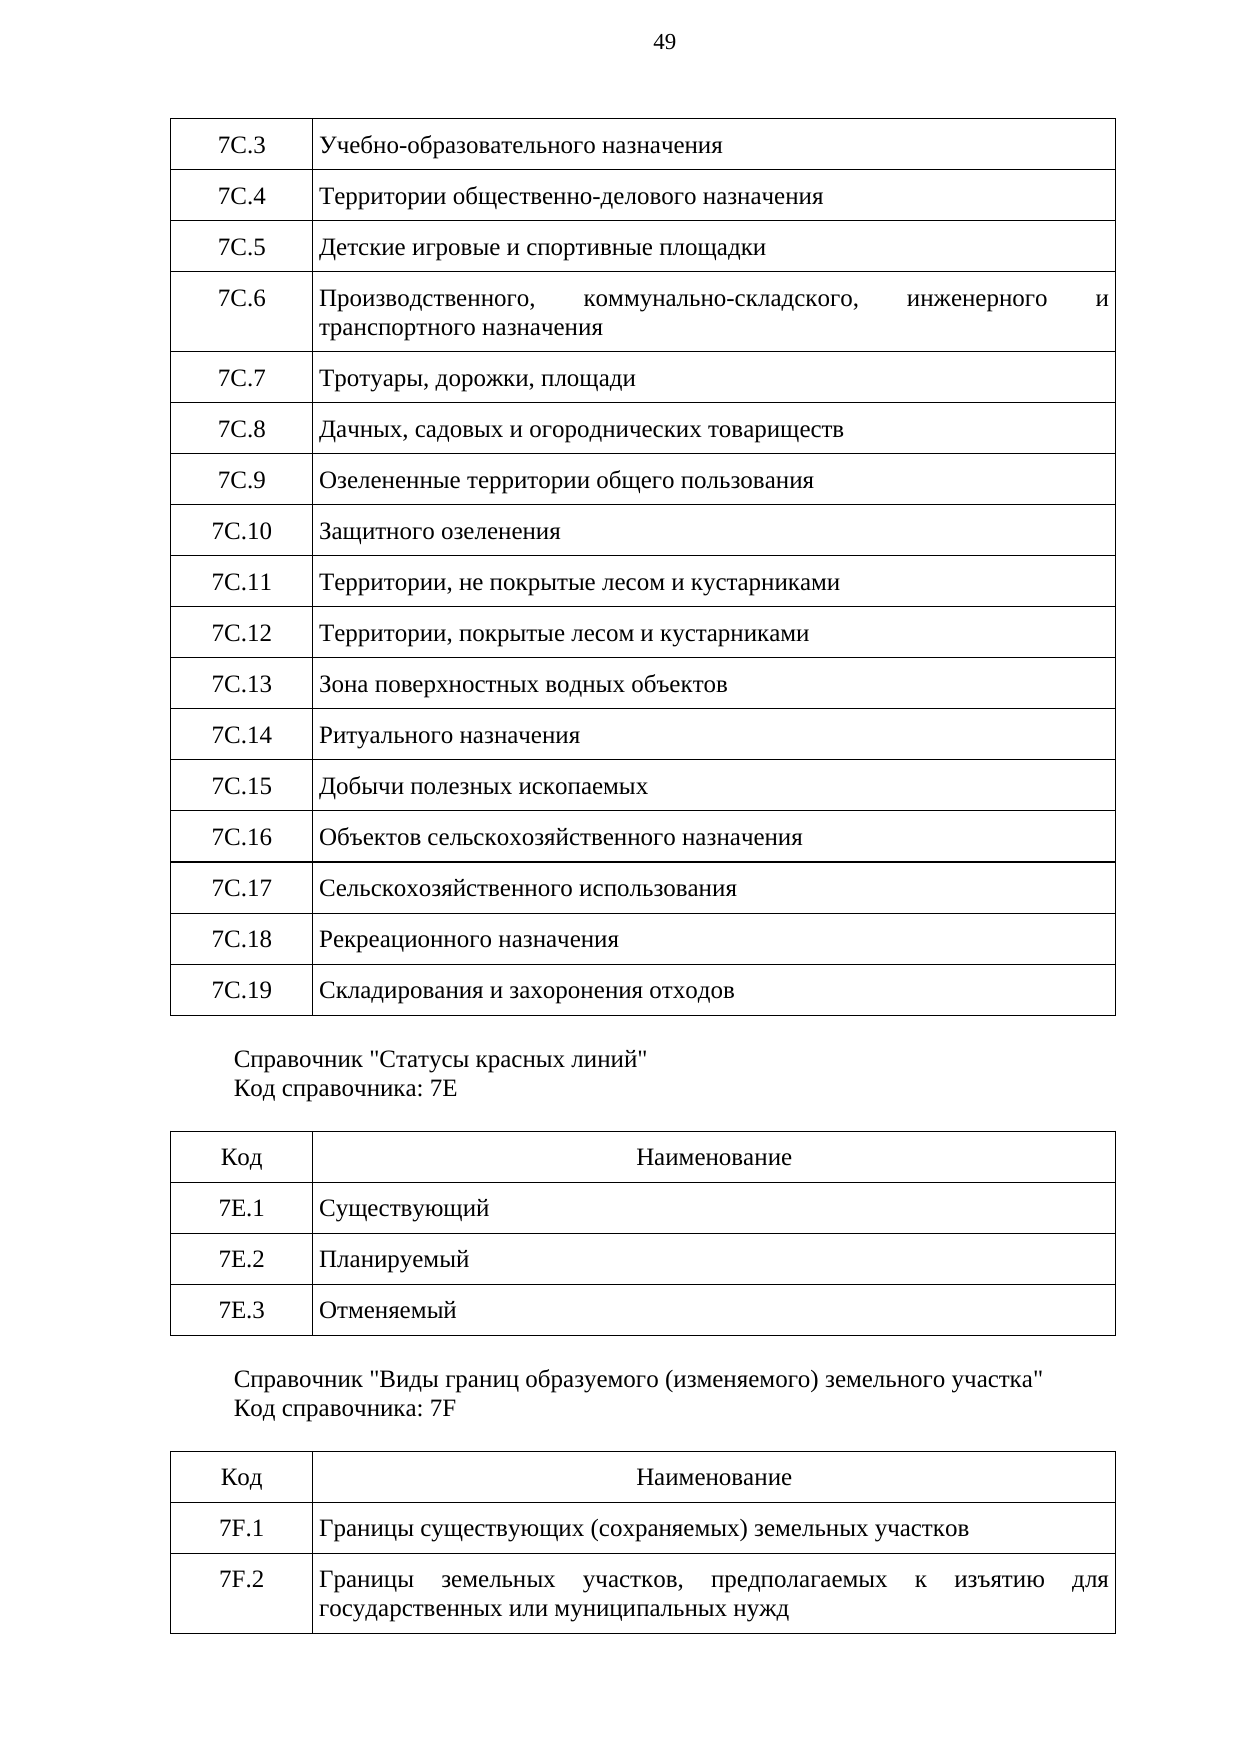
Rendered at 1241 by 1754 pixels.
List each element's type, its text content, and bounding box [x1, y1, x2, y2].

table_cell 7C.17 [171, 863, 312, 912]
text Код справочника: 7F [177, 1393, 1152, 1422]
table_cell 7E.3 [171, 1285, 312, 1335]
table_cell 7C.13 [171, 658, 312, 708]
table_cell Ритуального назначения [313, 709, 1115, 759]
table_cell 7E.1 [171, 1183, 312, 1233]
table_header Код [171, 1132, 312, 1182]
table_cell 7E.2 [171, 1234, 312, 1284]
table_cell 7C.6 [171, 272, 312, 351]
table_cell Сельскохозяйственного использования [313, 863, 1115, 912]
table_header Код [171, 1452, 312, 1502]
table_cell Границы существующих (сохраняемых) земельных участков [313, 1503, 1115, 1553]
table_cell Территории, покрытые лесом и кустарниками [313, 607, 1115, 657]
table_cell Тротуары, дорожки, площади [313, 352, 1115, 402]
table_header Наименование [313, 1132, 1115, 1182]
text Код справочника: 7E [177, 1073, 1152, 1102]
table_cell Дачных, садовых и огороднических товариществ [313, 403, 1115, 453]
table_cell 7C.3 [171, 119, 312, 169]
table_cell 7C.4 [171, 170, 312, 220]
text Справочник "Статусы красных линий" [177, 1044, 1152, 1073]
table_cell Озелененные территории общего пользования [313, 454, 1115, 504]
table_cell Территории общественно-делового назначения [313, 170, 1115, 220]
table_cell 7F.1 [171, 1503, 312, 1553]
table_cell Планируемый [313, 1234, 1115, 1284]
table_cell Детские игровые и спортивные площадки [313, 221, 1115, 271]
table_cell Объектов сельскохозяйственного назначения [313, 811, 1115, 861]
table_cell 7C.15 [171, 760, 312, 810]
table_header Наименование [313, 1452, 1115, 1502]
table_cell 7C.12 [171, 607, 312, 657]
table_cell 7C.5 [171, 221, 312, 271]
table_cell Территории, не покрытые лесом и кустарниками [313, 556, 1115, 606]
table_cell Отменяемый [313, 1285, 1115, 1335]
table_cell 7C.14 [171, 709, 312, 759]
table_cell 7C.16 [171, 811, 312, 861]
table_cell 7C.19 [171, 965, 312, 1014]
table_cell 7C.18 [171, 914, 312, 963]
table_cell 7C.8 [171, 403, 312, 453]
table_cell Рекреационного назначения [313, 914, 1115, 963]
table_cell Защитного озеленения [313, 505, 1115, 555]
table_cell Добычи полезных ископаемых [313, 760, 1115, 810]
table_cell Складирования и захоронения отходов [313, 965, 1115, 1014]
table_cell Учебно-образовательного назначения [313, 119, 1115, 169]
table_cell Зона поверхностных водных объектов [313, 658, 1115, 708]
table_cell Производственного, коммунально-складского, инженерного и транспортного назначения [313, 272, 1115, 351]
table_cell 7C.10 [171, 505, 312, 555]
table_cell 7F.2 [171, 1554, 312, 1633]
table_cell 7C.9 [171, 454, 312, 504]
table_cell 7C.11 [171, 556, 312, 606]
table_cell Существующий [313, 1183, 1115, 1233]
table_cell 7C.7 [171, 352, 312, 402]
text Справочник "Виды границ образуемого (изменяемого) земельного участка" [177, 1364, 1152, 1393]
table_cell Границы земельных участков, предполагаемых к изъятию для государственных или муниципальных нужд [313, 1554, 1115, 1633]
